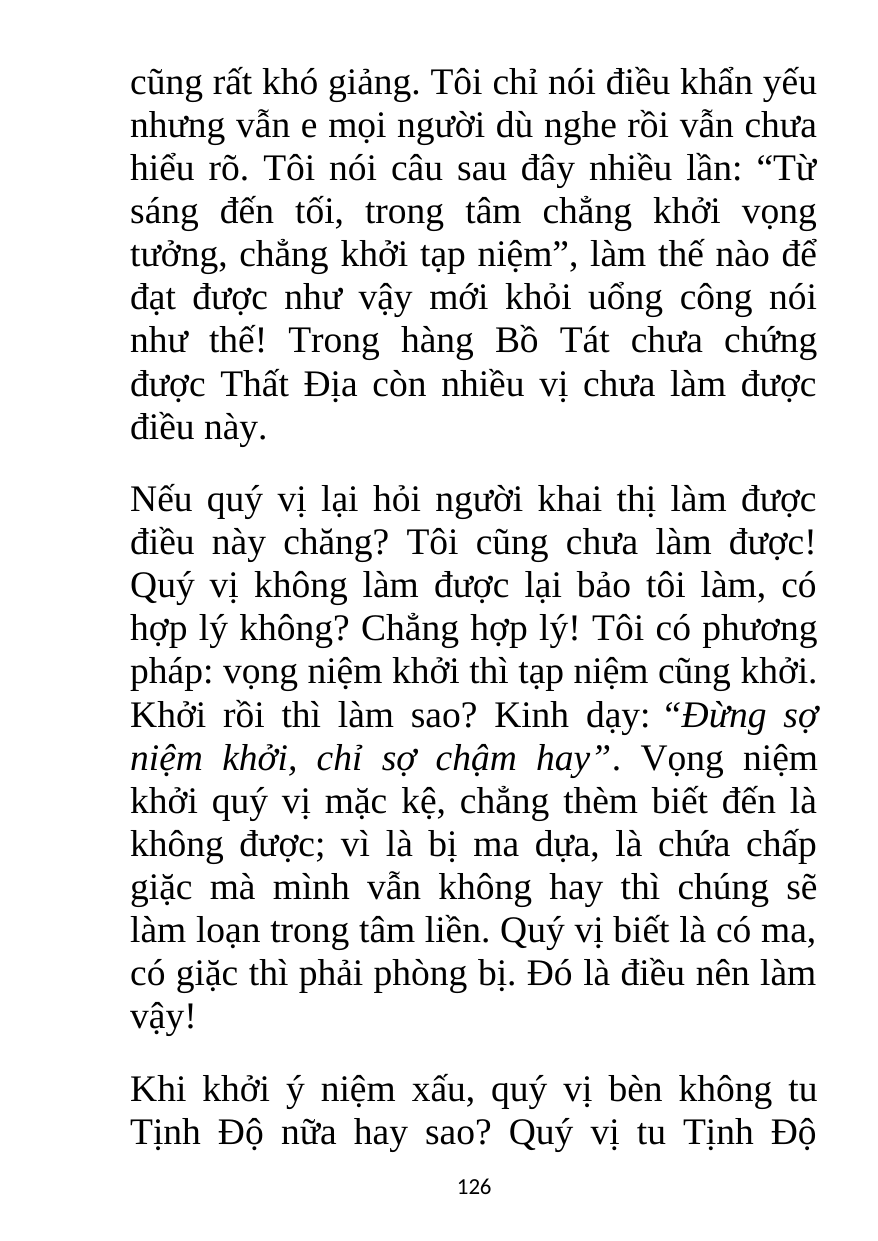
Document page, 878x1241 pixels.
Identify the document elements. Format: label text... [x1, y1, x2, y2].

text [130, 59, 818, 447]
text Nếu quý vị lại hỏi người khai thị làm được điều này chăng? Tôi cũng chưa làm được! Quý vị không làm được lại bảo tôi làm, có hợp lý không? Chẳng hợp lý! Tôi có phương pháp: vọng niệm khởi thì tạp niệm cũng khởi. Khởi rồi thì làm sao? Kinh dạy: “Ðừng sợ niệm khởi, chỉ sợ chậm hay”. Vọng niệm khởi quý vị mặc kệ, chẳng thèm biết đến là không được; vì là bị ma dựa, là chứa chấp giặc mà mình vẫn không hay thì chúng sẽ làm loạn trong tâm liền. Quý vị biết là có ma, có giặc thì phải phòng bị. Ðó là điều nên làm vậy! [130, 476, 818, 1037]
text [130, 1066, 818, 1152]
